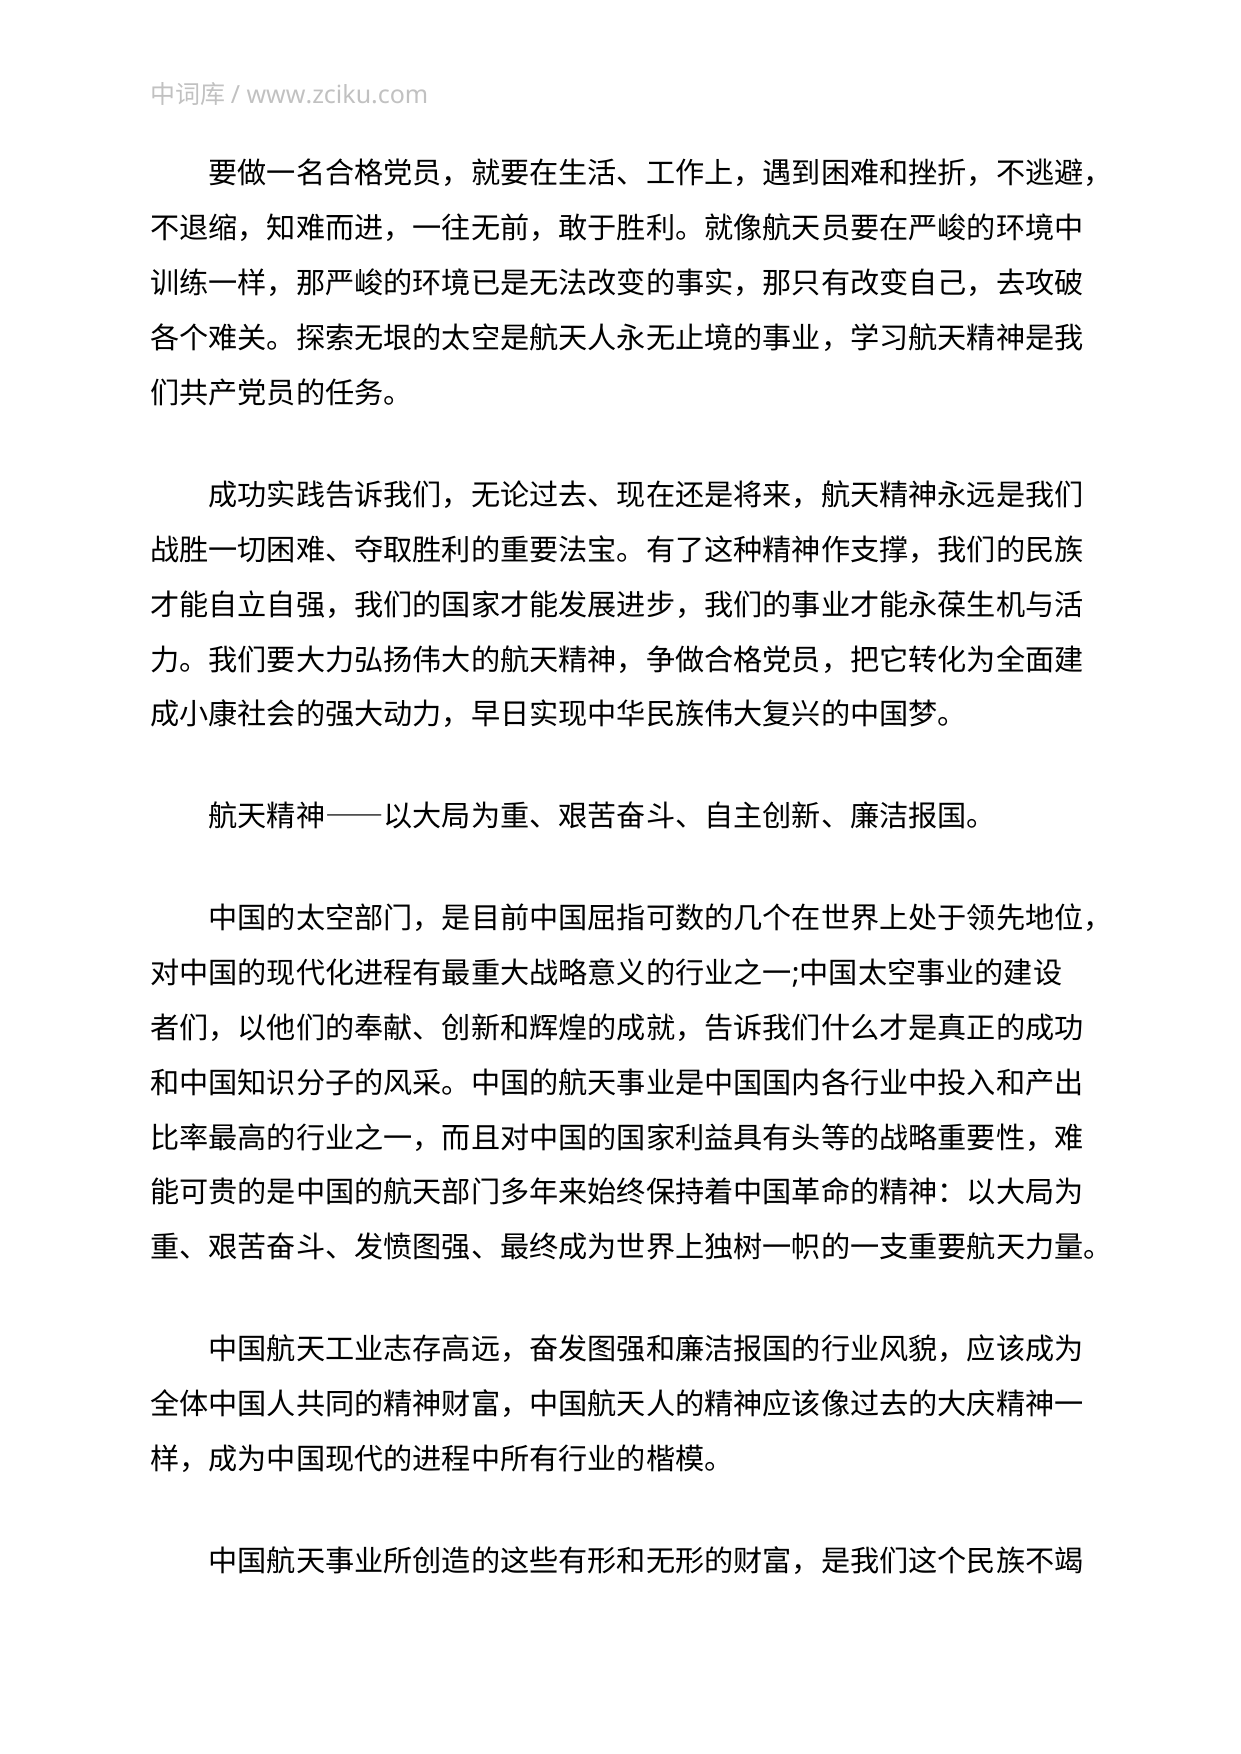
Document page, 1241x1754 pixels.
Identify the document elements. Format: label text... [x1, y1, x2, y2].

text 航天精神——以大局为重、艰苦奋斗、自主创新、廉洁报国。 [150, 793, 1090, 835]
text 中国航天工业志存高远，奋发图强和廉洁报国的行业风貌，应该成为全体中国人共同的精神财富，中国航天人的精神应该像过去的大庆精神一样，成为中国现代的进程中所有行业的楷模。 [150, 1326, 1090, 1478]
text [150, 1537, 1090, 1579]
text 中国的太空部门，是目前中国屈指可数的几个在世界上处于领先地位，对中国的现代化进程有最重大战略意义的行业之一;中国太空事业的建设者们，以他们的奉献、创新和辉煌的成就，告诉我们什么才是真正的成功和中国知识分子的风采。中国的航天事业是中国国内各行业中投入和产出比率最高的行业之一，而且对中国的国家利益具有头等的战略重要性，难能可贵的是中国的航天部门多年来始终保持着中国革命的精神：以大局为重、艰苦奋斗、发愤图强、最终成为世界上独树一帜的一支重要航天力量。 [150, 894, 1090, 1266]
text 要做一名合格党员，就要在生活、工作上，遇到困难和挫折，不逃避，不退缩，知难而进，一往无前，敢于胜利。就像航天员要在严峻的环境中训练一样，那严峻的环境已是无法改变的事实，那只有改变自己，去攻破各个难关。探索无垠的太空是航天人永无止境的事业，学习航天精神是我们共产党员的任务。 [150, 150, 1090, 412]
text 成功实践告诉我们，无论过去、现在还是将来，航天精神永远是我们战胜一切困难、夺取胜利的重要法宝。有了这种精神作支撑，我们的民族才能自立自强，我们的国家才能发展进步，我们的事业才能永葆生机与活力。我们要大力弘扬伟大的航天精神，争做合格党员，把它转化为全面建成小康社会的强大动力，早日实现中华民族伟大复兴的中国梦。 [150, 471, 1090, 733]
